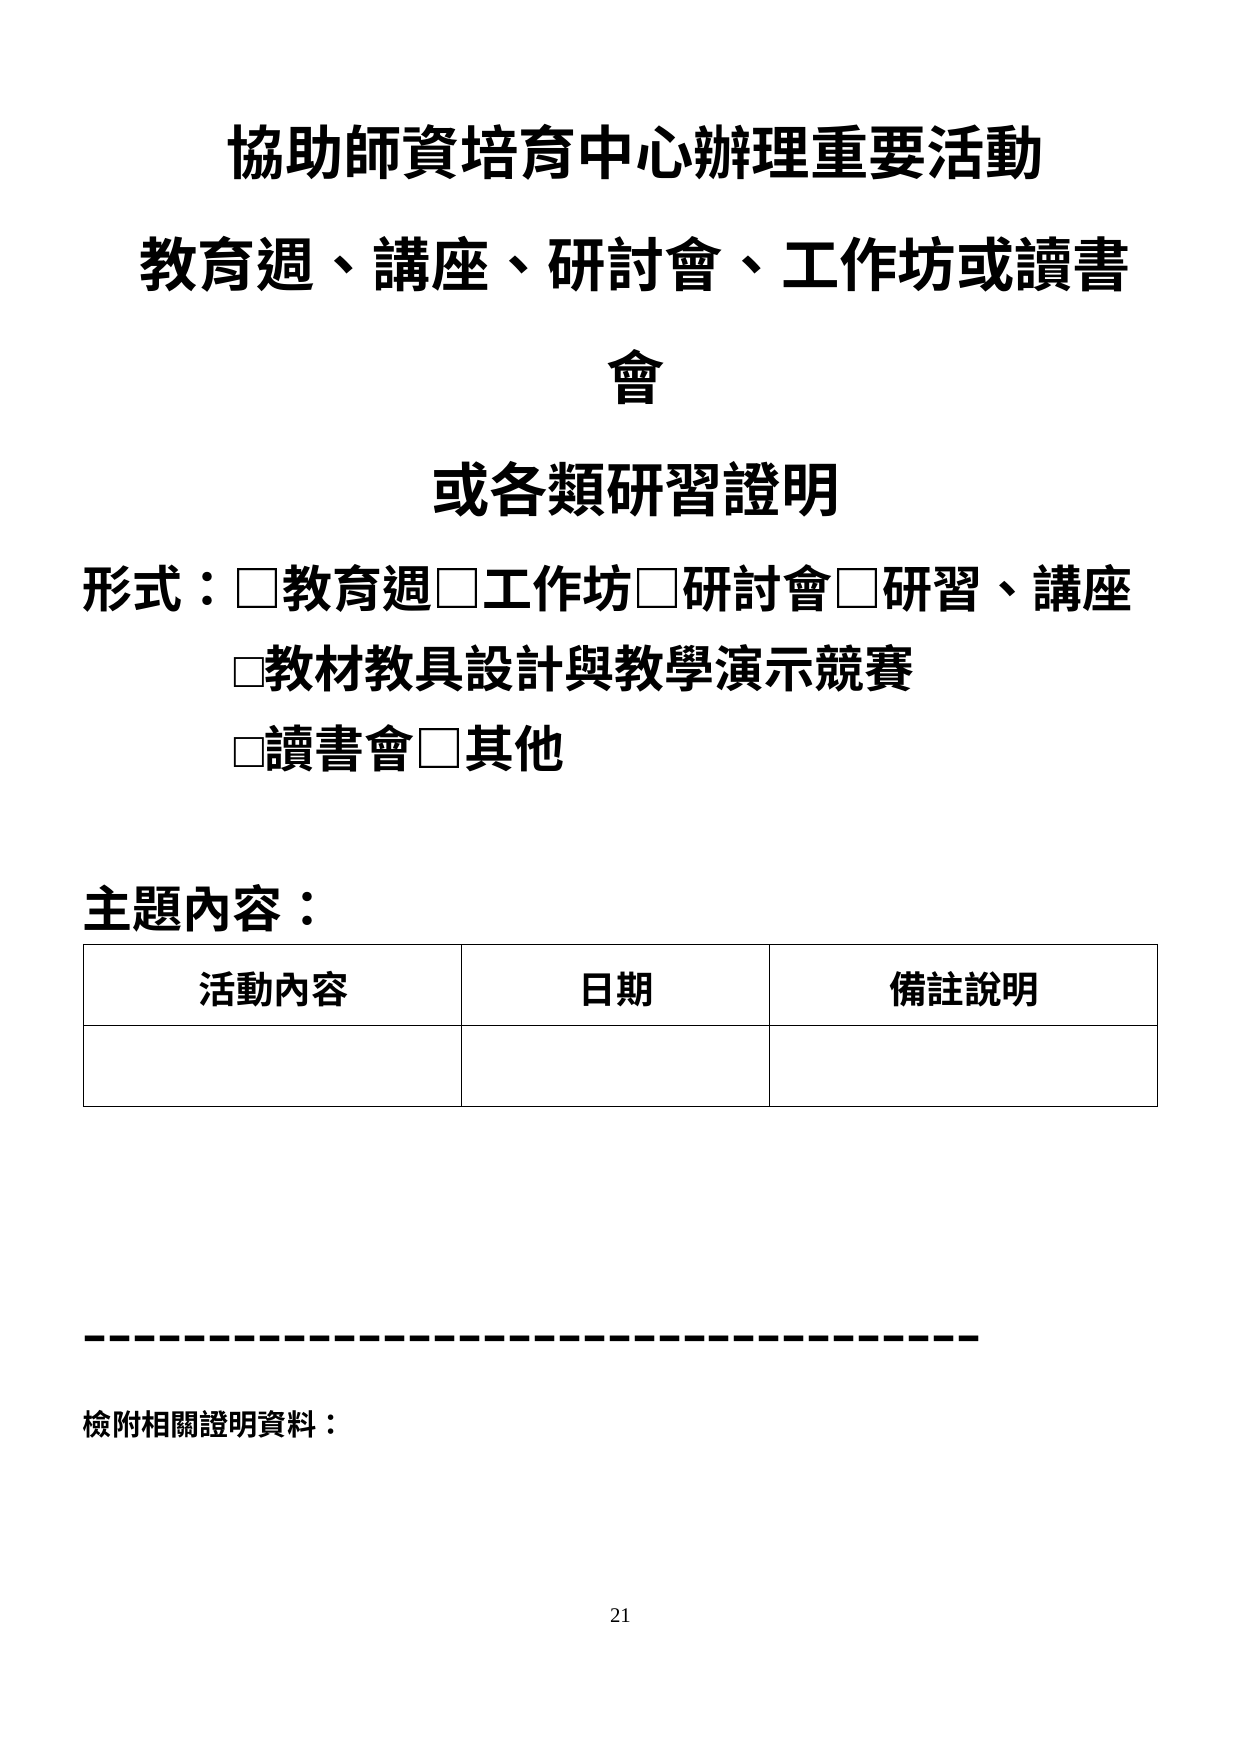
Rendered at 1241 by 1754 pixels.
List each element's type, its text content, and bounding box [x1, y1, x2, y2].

text 協助師資培育中心辦理重要活動 [112, 93, 1157, 205]
text □讀書會□其他 [233, 708, 1159, 783]
text 教育週、講座、研討會、工作坊或讀書會 [112, 205, 1157, 430]
table_header 活動內容 [84, 945, 461, 1025]
table_cell [462, 1026, 769, 1106]
text 檢附相關證明資料： [83, 1385, 1157, 1460]
table_cell [770, 1026, 1157, 1106]
text ------------------------------------ [83, 1273, 1159, 1385]
table_header 日期 [462, 945, 769, 1025]
table_header 備註說明 [770, 945, 1157, 1025]
text 主題內容： [83, 869, 1159, 944]
text 形式：□教育週□工作坊□研討會□研習、講座 [83, 548, 1159, 623]
table_cell [84, 1026, 461, 1106]
text □教材教具設計與教學演示競賽 [233, 628, 1159, 703]
text 或各類研習證明 [112, 430, 1157, 543]
